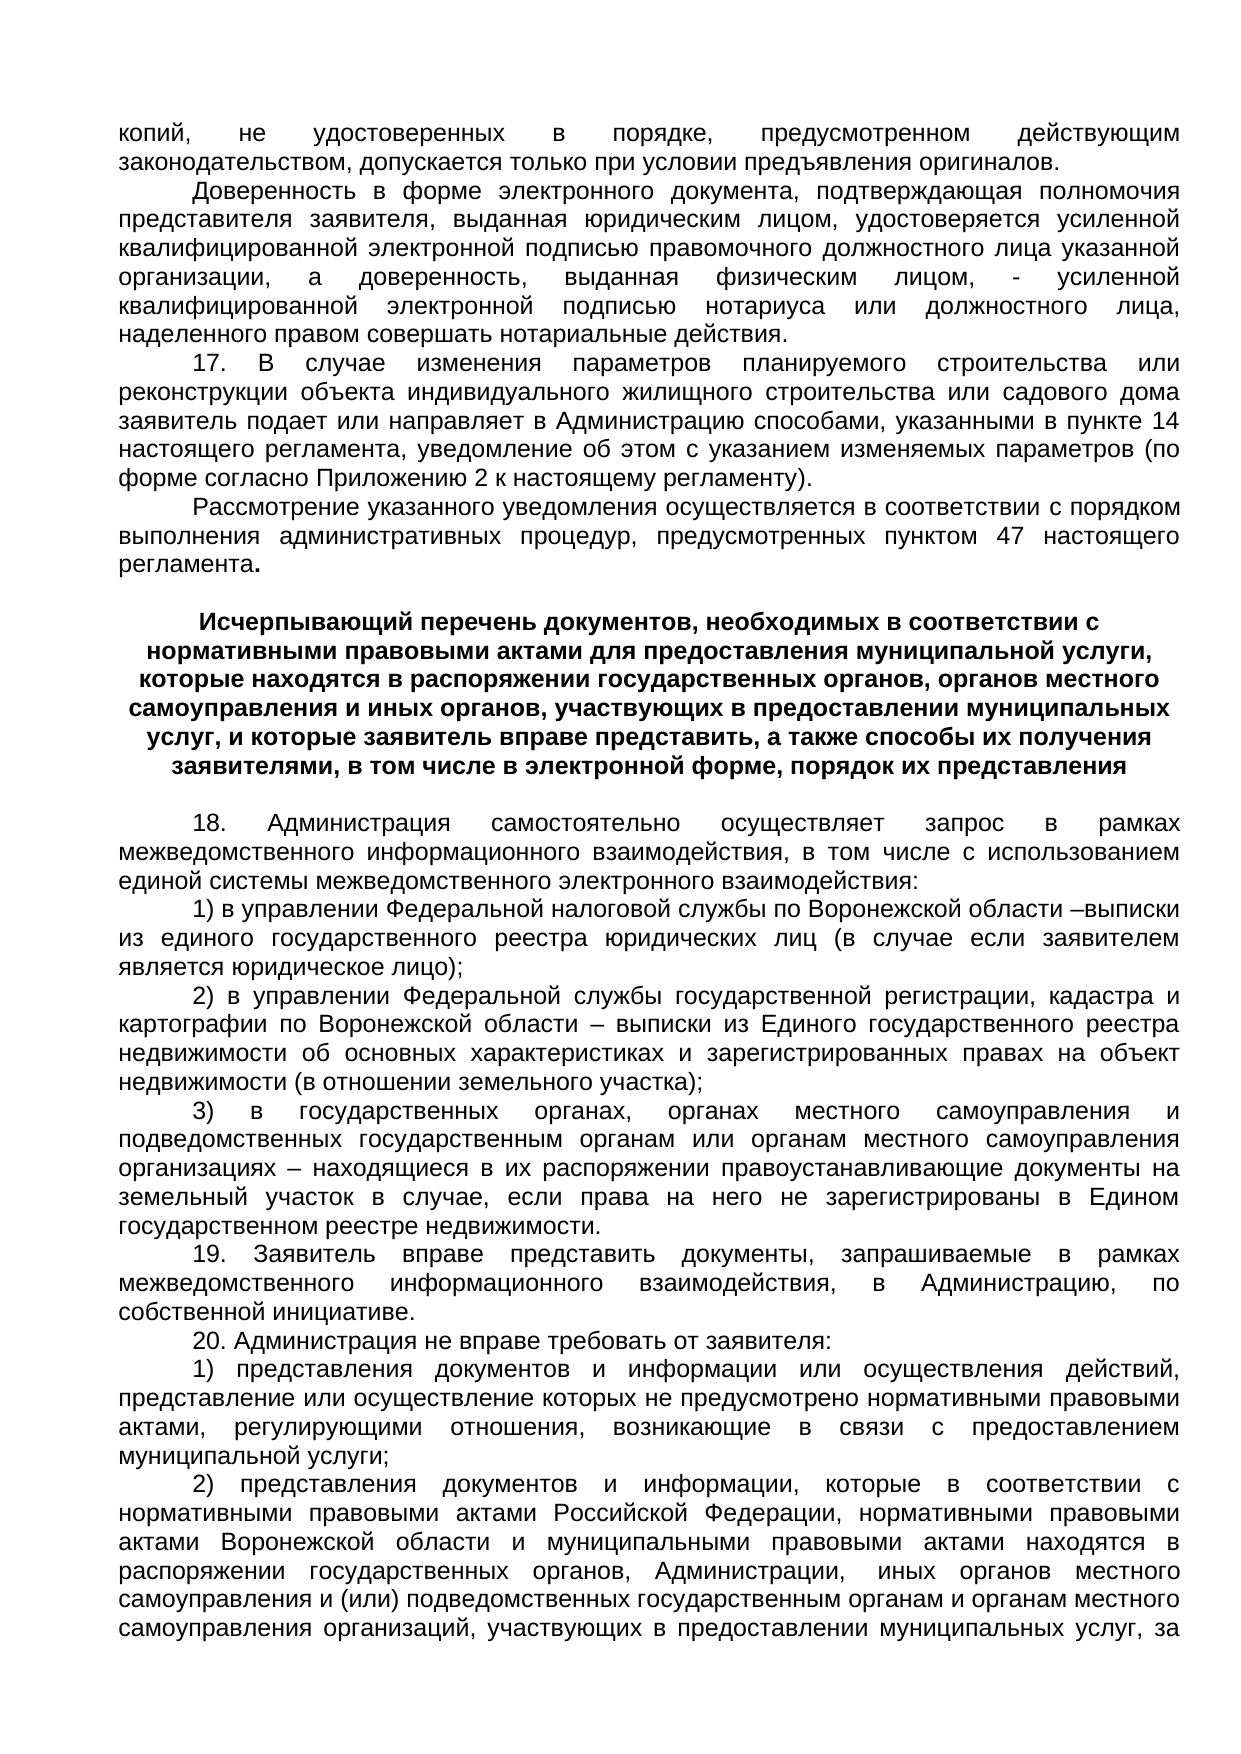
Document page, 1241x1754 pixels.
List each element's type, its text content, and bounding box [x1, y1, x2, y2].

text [118, 118, 1181, 176]
text 17. В случае изменения параметров планируемого строительства или реконструкции объекта индивидуального жилищного строительства или садового дома заявитель подает или направляет в Администрацию способами, указанными в пункте 14 настоящего регламента, уведомление об этом с указанием изменяемых параметров (по форме согласно Приложению 2 к настоящему регламенту). [118, 348, 1181, 492]
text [118, 1469, 1181, 1642]
text 1) в управлении Федеральной налоговой службы по Воронежской области –выписки из единого государственного реестра юридических лиц (в случае если заявителем является юридическое лицо); [118, 894, 1181, 981]
text Доверенность в форме электронного документа, подтверждающая полномочия представителя заявителя, выданная юридическим лицом, удостоверяется усиленной квалифицированной электронной подписью правомочного должностного лица указанной организации, а доверенность, выданная физическим лицом, - усиленной квалифицированной электронной подписью нотариуса или должностного лица, наделенного правом совершать нотариальные действия. [118, 176, 1181, 348]
text 20. Администрация не вправе требовать от заявителя: [118, 1326, 1181, 1354]
text 18. Администрация самостоятельно осуществляет запрос в рамках межведомственного информационного взаимодействия, в том числе с использованием единой системы межведомственного электронного взаимодействия: [118, 808, 1181, 894]
text 2) в управлении Федеральной службы государственной регистрации, кадастра и картографии по Воронежской области – выписки из Единого государственного реестра недвижимости об основных характеристиках и зарегистрированных правах на объект недвижимости (в отношении земельного участка); [118, 981, 1181, 1096]
text 19. Заявитель вправе представить документы, запрашиваемые в рамках межведомственного информационного взаимодействия, в Администрацию, по собственной инициативе. [118, 1239, 1181, 1326]
text 3) в государственных органах, органах местного самоуправления и подведомственных государственным органам или органам местного самоуправления организациях – находящиеся в их распоряжении правоустанавливающие документы на земельный участок в случае, если права на него не зарегистрированы в Едином государственном реестре недвижимости. [118, 1096, 1181, 1239]
text Исчерпывающий перечень документов, необходимых в соответствии с нормативными правовыми актами для предоставления муниципальной услуги, которые находятся в распоряжении государственных органов, органов местного самоуправления и иных органов, участвующих в предоставлении муниципальных услуг, и которые заявитель вправе представить, а также способы их получения заявителями, в том числе в электронной форме, порядок их представления [118, 607, 1181, 779]
text Рассмотрение указанного уведомления осуществляется в соответствии с порядком выполнения административных процедур, предусмотренных пунктом 47 настоящего регламента. [118, 492, 1181, 578]
text 1) представления документов и информации или осуществления действий, представление или осуществление которых не предусмотрено нормативными правовыми актами, регулирующими отношения, возникающие в связи с предоставлением муниципальной услуги; [118, 1354, 1181, 1469]
